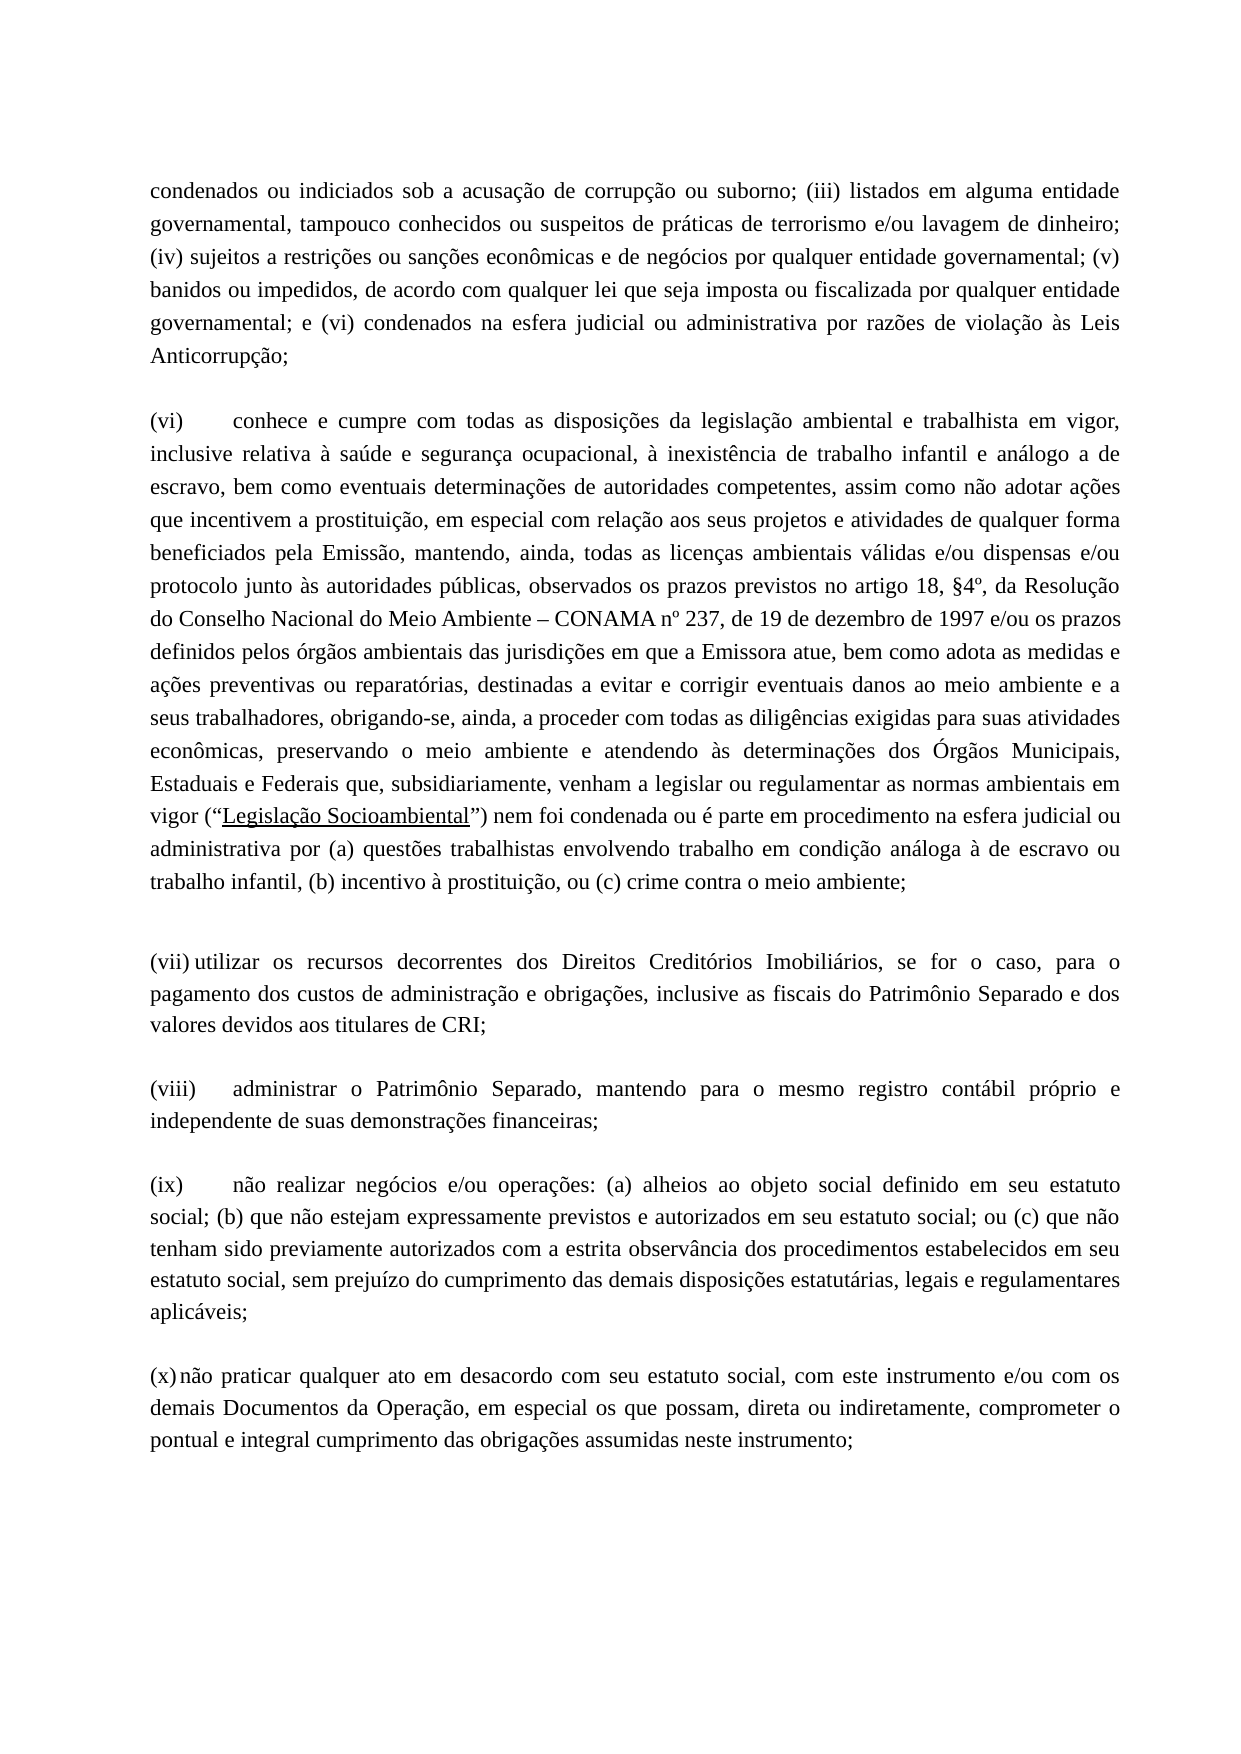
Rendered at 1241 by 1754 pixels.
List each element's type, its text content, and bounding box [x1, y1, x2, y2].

text administrar o Patrimônio Separado, mantendo para o mesmo registro contábil próprio e independente de suas demonstrações financeiras; [150, 1075, 1122, 1133]
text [150, 177, 1122, 368]
text conhece e cumpre com todas as disposições da legislação ambiental e trabalhista em vigor, inclusive relativa à saúde e segurança ocupacional, à inexistência de trabalho infantil e análogo a de escravo, bem como eventuais determinações de autoridades competentes, assim como não adotar ações que incentivem a prostituição, em especial com relação aos seus projetos e atividades de qualquer forma beneficiados pela Emissão, mantendo, ainda, todas as licenças ambientais válidas e/ou dispensas e/ou protocolo junto às autoridades públicas, observados os prazos previstos no artigo 18, §4º, da Resolução do Conselho Nacional do Meio Ambiente – CONAMA nº 237, de 19 de dezembro de 1997 e/ou os prazos definidos pelos órgãos ambientais das jurisdições em que a Emissora atue, bem como adota as medidas e ações preventivas ou reparatórias, destinadas a evitar e corrigir eventuais danos ao meio ambiente e a seus trabalhadores, obrigando-se, ainda, a proceder com todas as diligências exigidas para suas atividades econômicas, preservando o meio ambiente e atendendo às determinações dos Órgãos Municipais, Estaduais e Federais que, subsidiariamente, venham a legislar ou regulamentar as normas ambientais em vigor (“Legislação Socioambiental”) nem foi condenada ou é parte em procedimento na esfera judicial ou administrativa por (a) questões trabalhistas envolvendo trabalho em condição análoga à de escravo ou trabalho infantil, (b) incentivo à prostituição, ou (c) crime contra o meio ambiente; [150, 408, 1122, 895]
text utilizar os recursos decorrentes dos Direitos Creditórios Imobiliários, se for o caso, para o pagamento dos custos de administração e obrigações, inclusive as fiscais do Patrimônio Separado e dos valores devidos aos titulares de CRI; [150, 948, 1122, 1038]
text não realizar negócios e/ou operações: (a) alheios ao objeto social definido em seu estatuto social; (b) que não estejam expressamente previstos e autorizados em seu estatuto social; ou (c) que não tenham sido previamente autorizados com a estrita observância dos procedimentos estabelecidos em seu estatuto social, sem prejuízo do cumprimento das demais disposições estatutárias, legais e regulamentares aplicáveis; [150, 1171, 1122, 1325]
text não praticar qualquer ato em desacordo com seu estatuto social, com este instrumento e/ou com os demais Documentos da Operação, em especial os que possam, direta ou indiretamente, comprometer o pontual e integral cumprimento das obrigações assumidas neste instrumento; [150, 1362, 1122, 1452]
